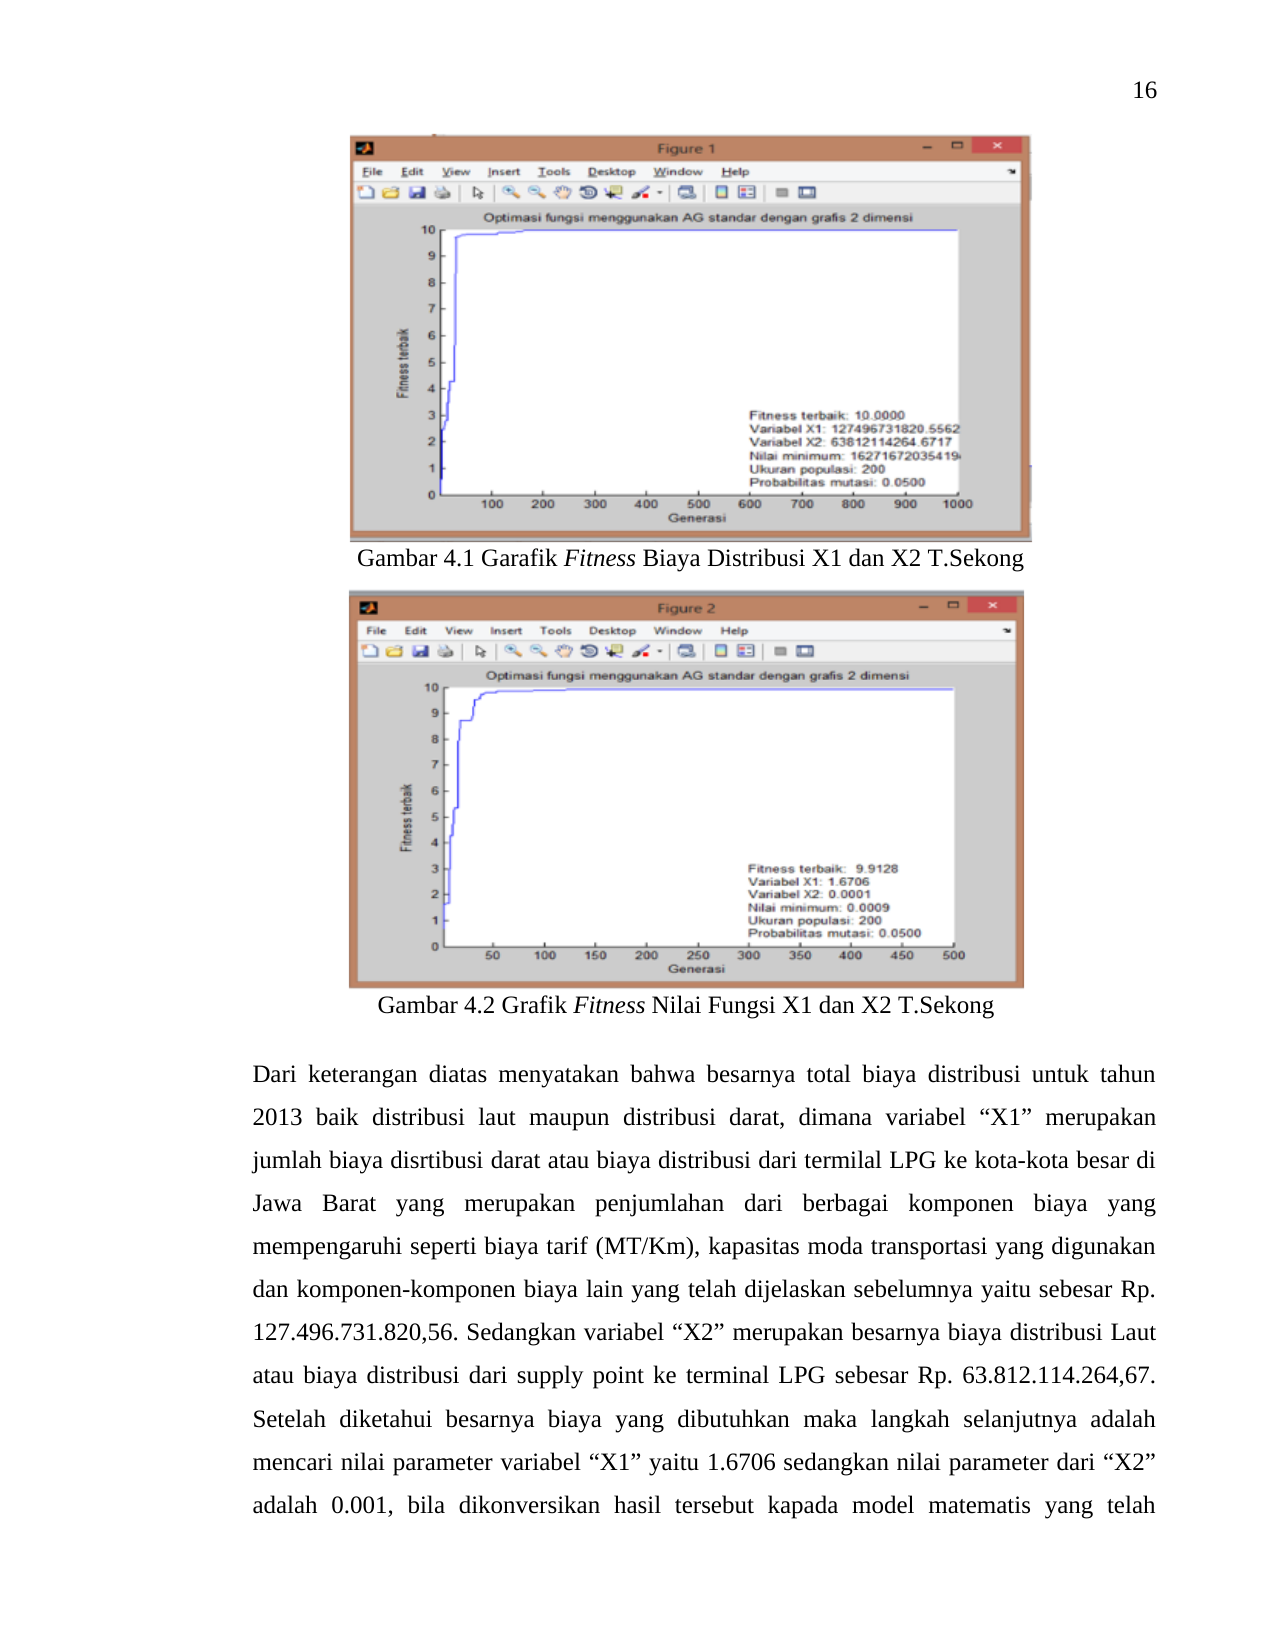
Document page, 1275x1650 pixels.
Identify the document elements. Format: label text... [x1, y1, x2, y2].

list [252, 1059, 1157, 1519]
list Gambar 4.2 Grafik Fitness Nilai Fungsi X1 dan X2 T.Sekong [215, 991, 1157, 1019]
list Gambar 4.1 Garafik Fitness Biaya Distribusi X1 dan X2 T.Sekong [224, 543, 1157, 572]
